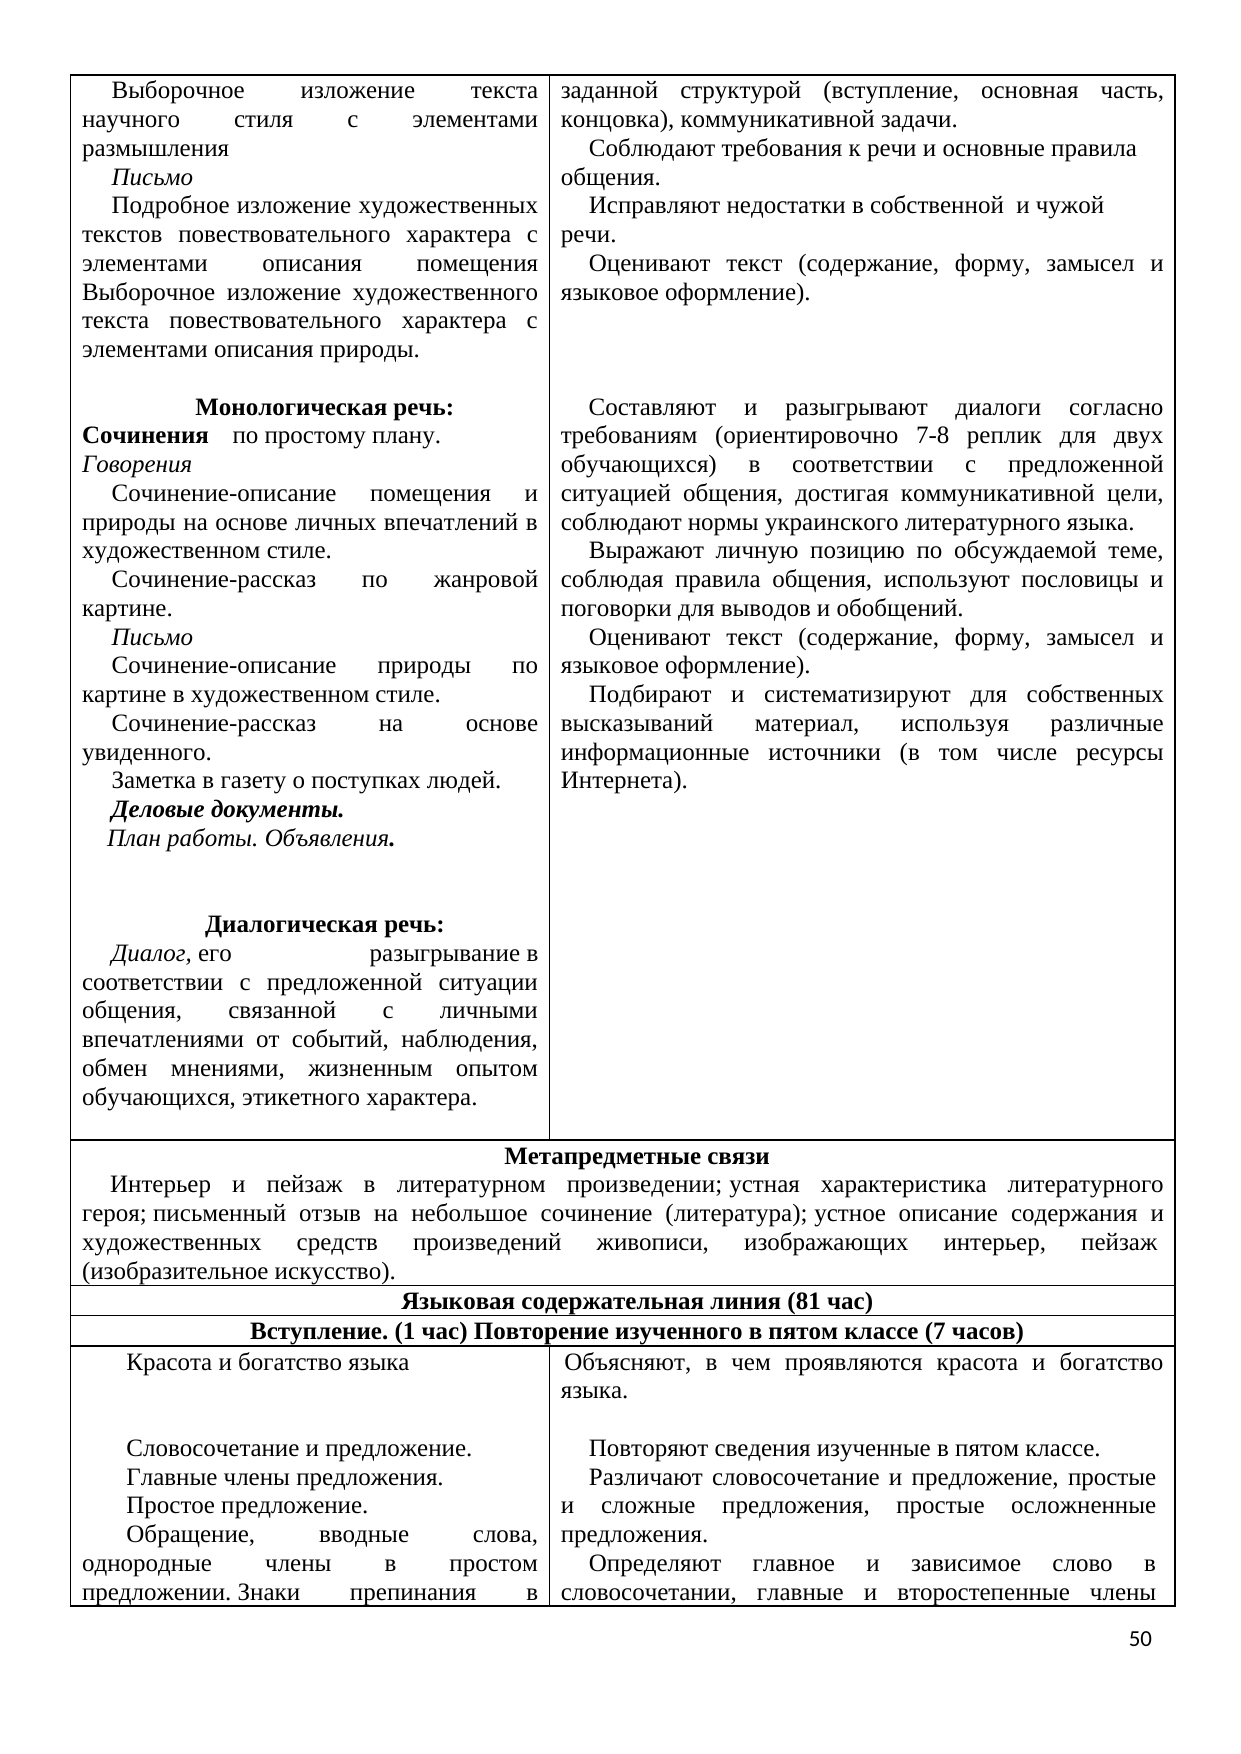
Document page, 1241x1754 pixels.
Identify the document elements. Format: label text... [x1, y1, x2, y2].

table_cell Метапредметные связи Интерьер и пейзаж в литературном произведении; устная характеристика литературного героя; письменный отзыв на небольшое сочинение (литература); устное описание содержания и художественных средств произведений живописи, изображающих интерьер, пейзаж (изобразительное искусство). [71, 1141, 1174, 1284]
table_cell Вступление. (1 час) Повторение изученного в пятом классе (7 часов) [71, 1316, 1174, 1345]
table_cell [550, 76, 1174, 1139]
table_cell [71, 76, 549, 1139]
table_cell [71, 1347, 549, 1605]
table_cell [550, 1347, 1174, 1605]
table_cell Языковая содержательная линия (81 час) [71, 1286, 1174, 1315]
